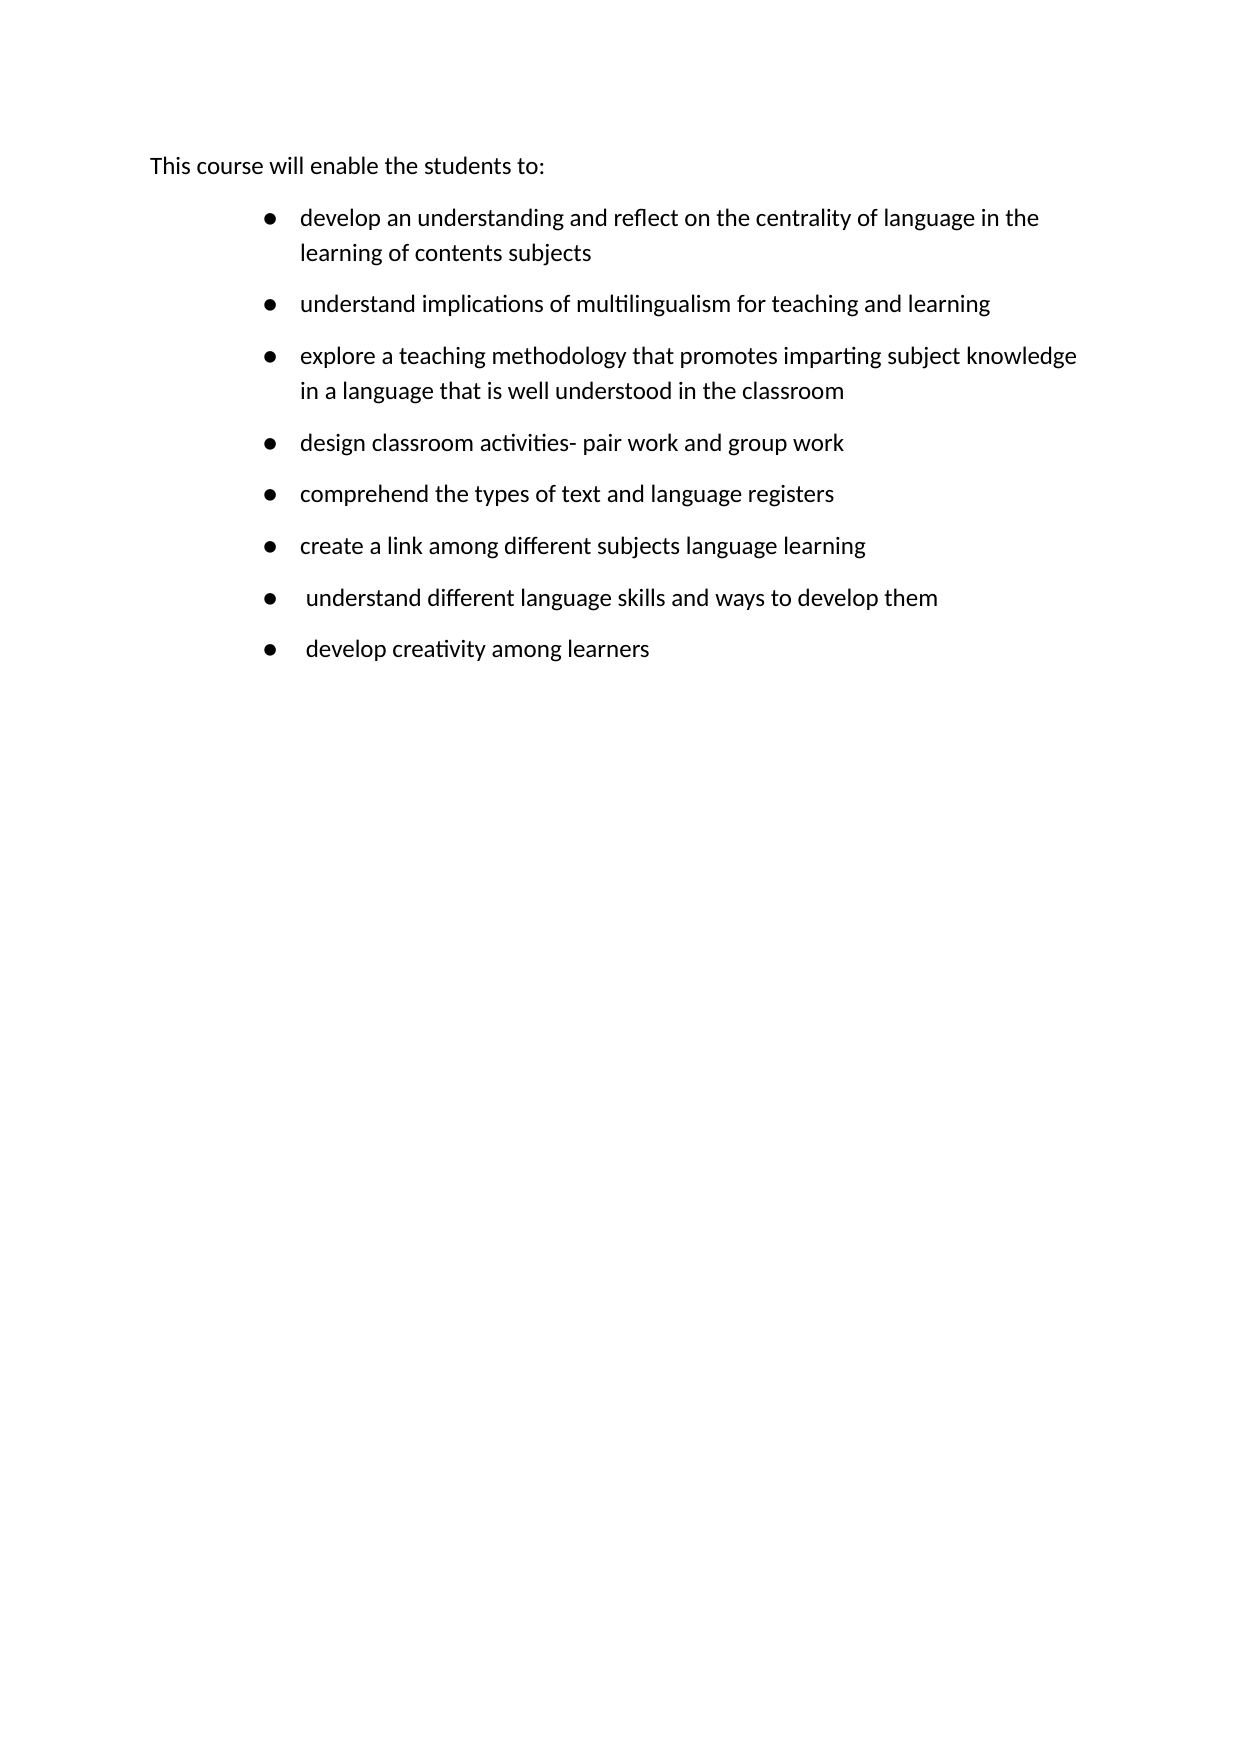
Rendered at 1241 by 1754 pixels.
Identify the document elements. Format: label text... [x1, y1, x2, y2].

list create a link among different subjects language learning [262, 530, 1090, 561]
list comprehend the types of text and language registers [262, 478, 1090, 509]
list design classroom activities- pair work and group work [262, 427, 1090, 457]
list understand implications of multilingualism for teaching and learning [262, 288, 1090, 319]
text This course will enable the students to: [150, 150, 1090, 181]
list explore a teaching methodology that promotes imparting subject knowledge in a language that is well understood in the classroom [262, 340, 1090, 406]
list understand different language skills and ways to develop them [262, 582, 1090, 612]
list develop an understanding and reflect on the centrality of language in the learning of contents subjects [262, 202, 1090, 267]
list develop creativity among learners [262, 633, 1090, 664]
